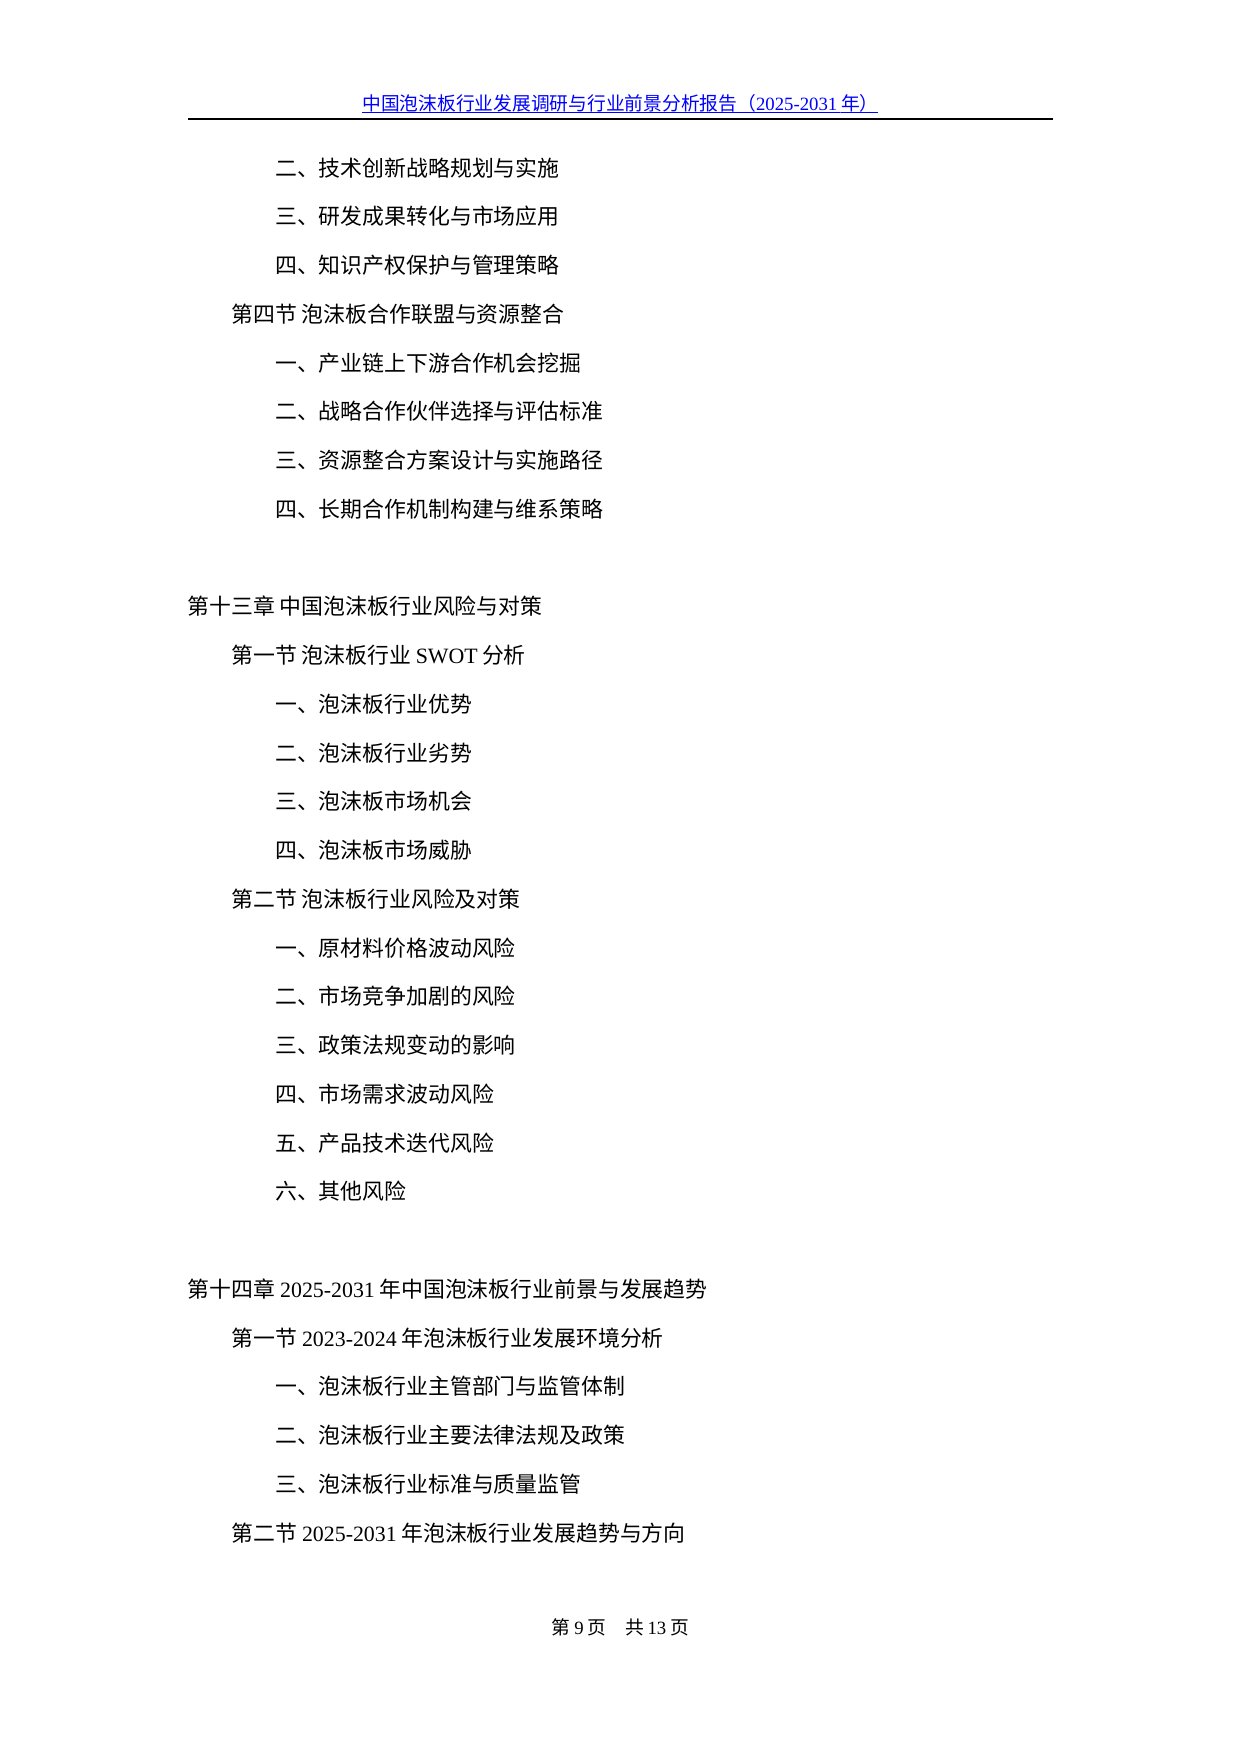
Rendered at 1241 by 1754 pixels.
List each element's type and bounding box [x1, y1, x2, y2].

text [187, 150, 1053, 1548]
